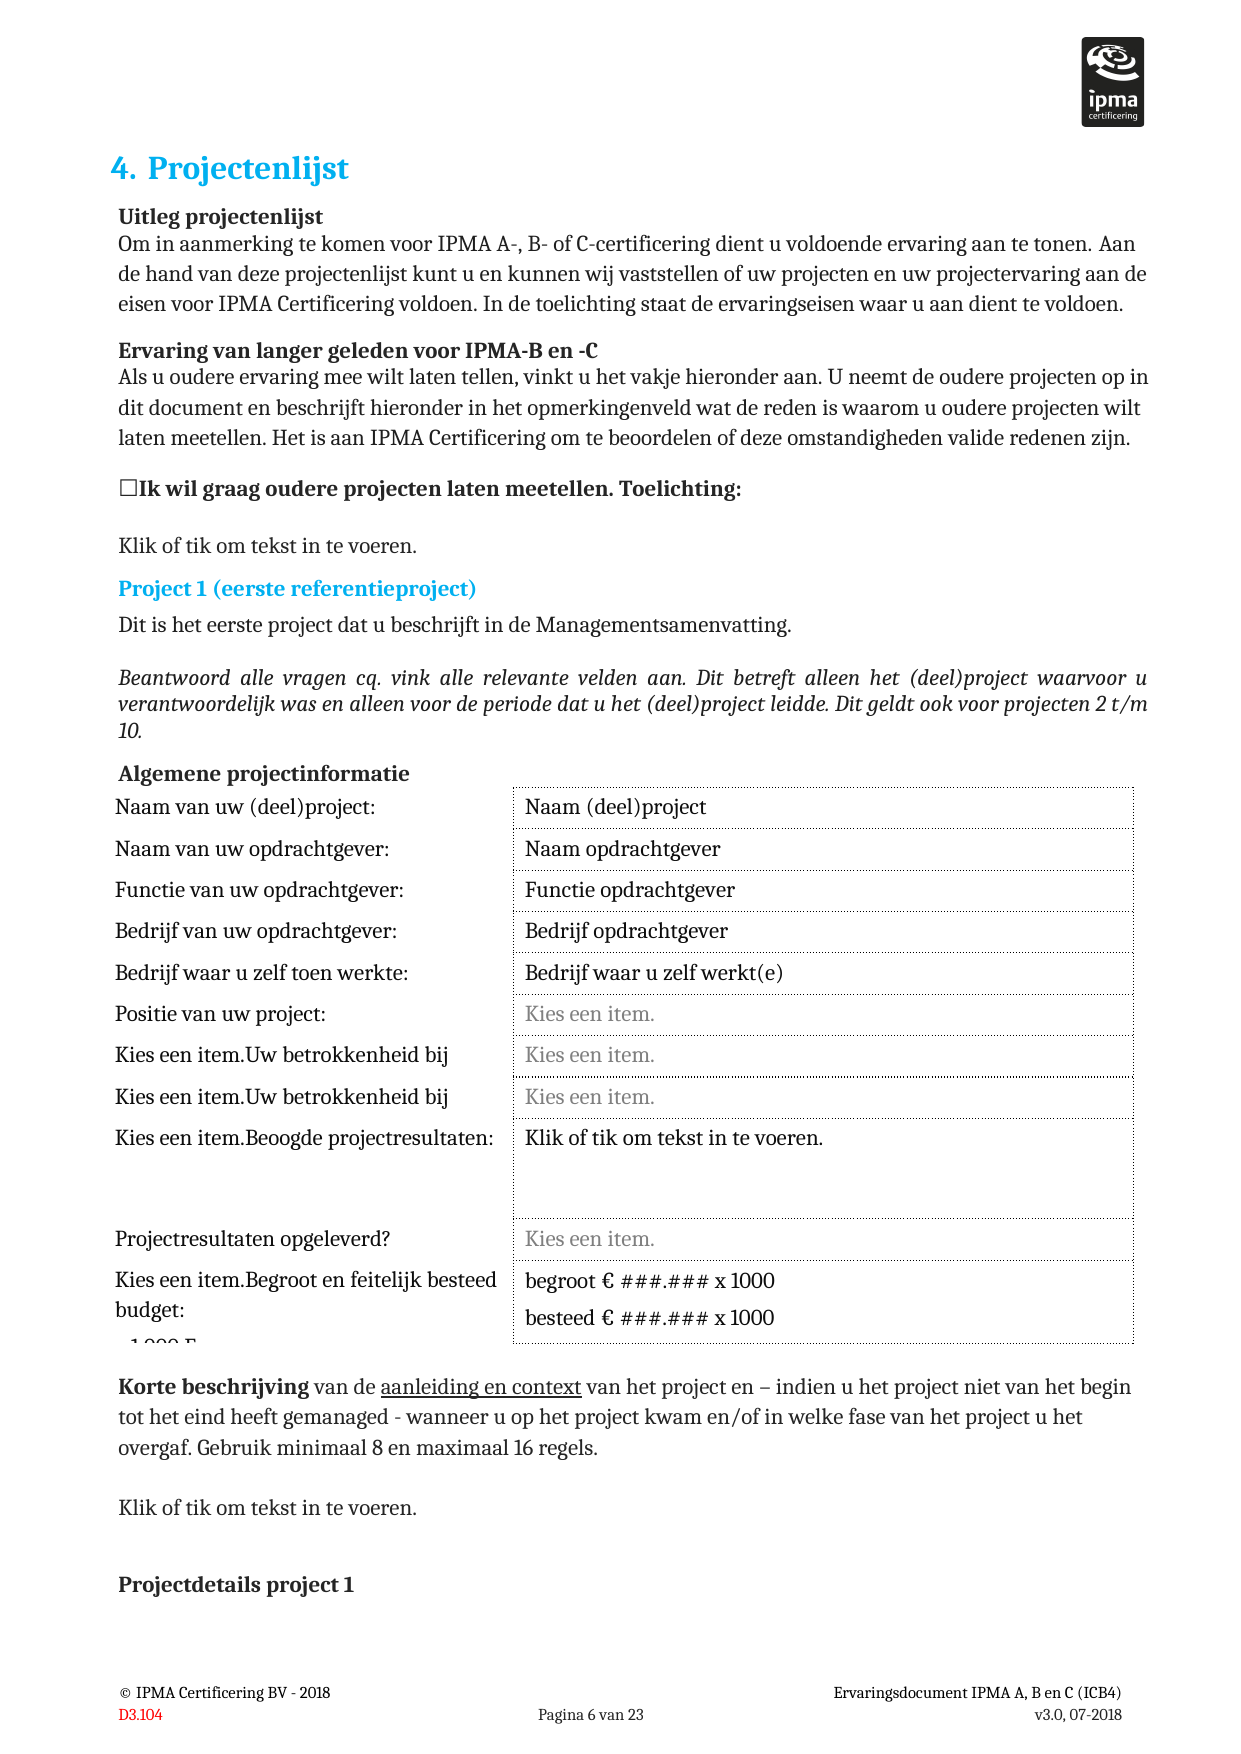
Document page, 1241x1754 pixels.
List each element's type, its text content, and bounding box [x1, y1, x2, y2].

subtitle Projectenlijst [111, 149, 1152, 187]
subtitle Project 1 (eerste referentieproject) [118, 576, 1152, 602]
table_cell Functie van uw opdrachtgever: [103, 870, 513, 911]
table_cell Uw betrokkenheid bij projectstart: [103, 1035, 513, 1076]
text Om in aanmerking te komen voor IPMA A-, B- of C-certificering dient u voldoende ervaring aan te tonen. Aan de hand van deze projectenlijst kunt u en kunnen wij vaststellen of uw projecten en uw projectervaring aan de eisen voor IPMA Certificering voldoen. In de toelichting staat de ervaringseisen waar u aan dient te voldoen. [118, 231, 1152, 317]
table_cell Naam van uw opdrachtgever: [103, 828, 513, 869]
table_header Naam van uw (deel)project: [103, 787, 513, 828]
text Korte beschrijving van de aanleiding en context van het project en – indien u het project niet van het begin tot het eind heeft gemanaged - wanneer u op het project kwam en/of in welke fase van het project u het overgaf. Gebruik minimaal 8 en maximaal 16 regels. [118, 1374, 1152, 1461]
table_cell Begroot en feitelijk besteed budget: x 1.000 Euro [103, 1260, 513, 1343]
table_cell Bedrijf waar u zelf toen werkte: [103, 952, 513, 994]
table_cell begroot € x 1000 besteed € x 1000 [513, 1260, 1133, 1343]
table_cell Uw betrokkenheid bij projecteinde: [103, 1076, 513, 1118]
table_cell Positie van uw project: [103, 994, 513, 1035]
table_cell Beoogde projectresultaten: [103, 1118, 513, 1218]
text Beantwoord alle vragen cq. vink alle relevante velden aan. Dit betreft alleen het (deel)project waarvoor u verantwoordelijk was en alleen voor de periode dat u het (deel)project leidde. Dit geldt ook voor projecten 2 t/m 10. [118, 665, 1152, 744]
text Ervaring van langer geleden voor IPMA-B en -C [118, 338, 1152, 364]
subtitle Ik wil graag oudere projecten laten meetellen. Toelichting: [118, 471, 1152, 503]
text Uitleg projectenlijst [118, 204, 1152, 231]
text Dit is het eerste project dat u beschrijft in de Managementsamenvatting. [118, 612, 1152, 638]
subtitle Projectdetails project 1 [118, 1572, 1152, 1598]
subtitle Algemene projectinformatie [118, 761, 1152, 787]
table_cell Projectresultaten opgeleverd? [103, 1218, 513, 1259]
picture [1081, 37, 1145, 127]
text Als u oudere ervaring mee wilt laten tellen, vinkt u het vakje hieronder aan. U neemt de oudere projecten op in dit document en beschrijft hieronder in het opmerkingenveld wat de reden is waarom u oudere projecten wilt laten meetellen. Het is aan IPMA Certificering om te beoordelen of deze omstandigheden valide redenen zijn. [118, 364, 1152, 451]
table_cell Bedrijf van uw opdrachtgever: [103, 911, 513, 952]
